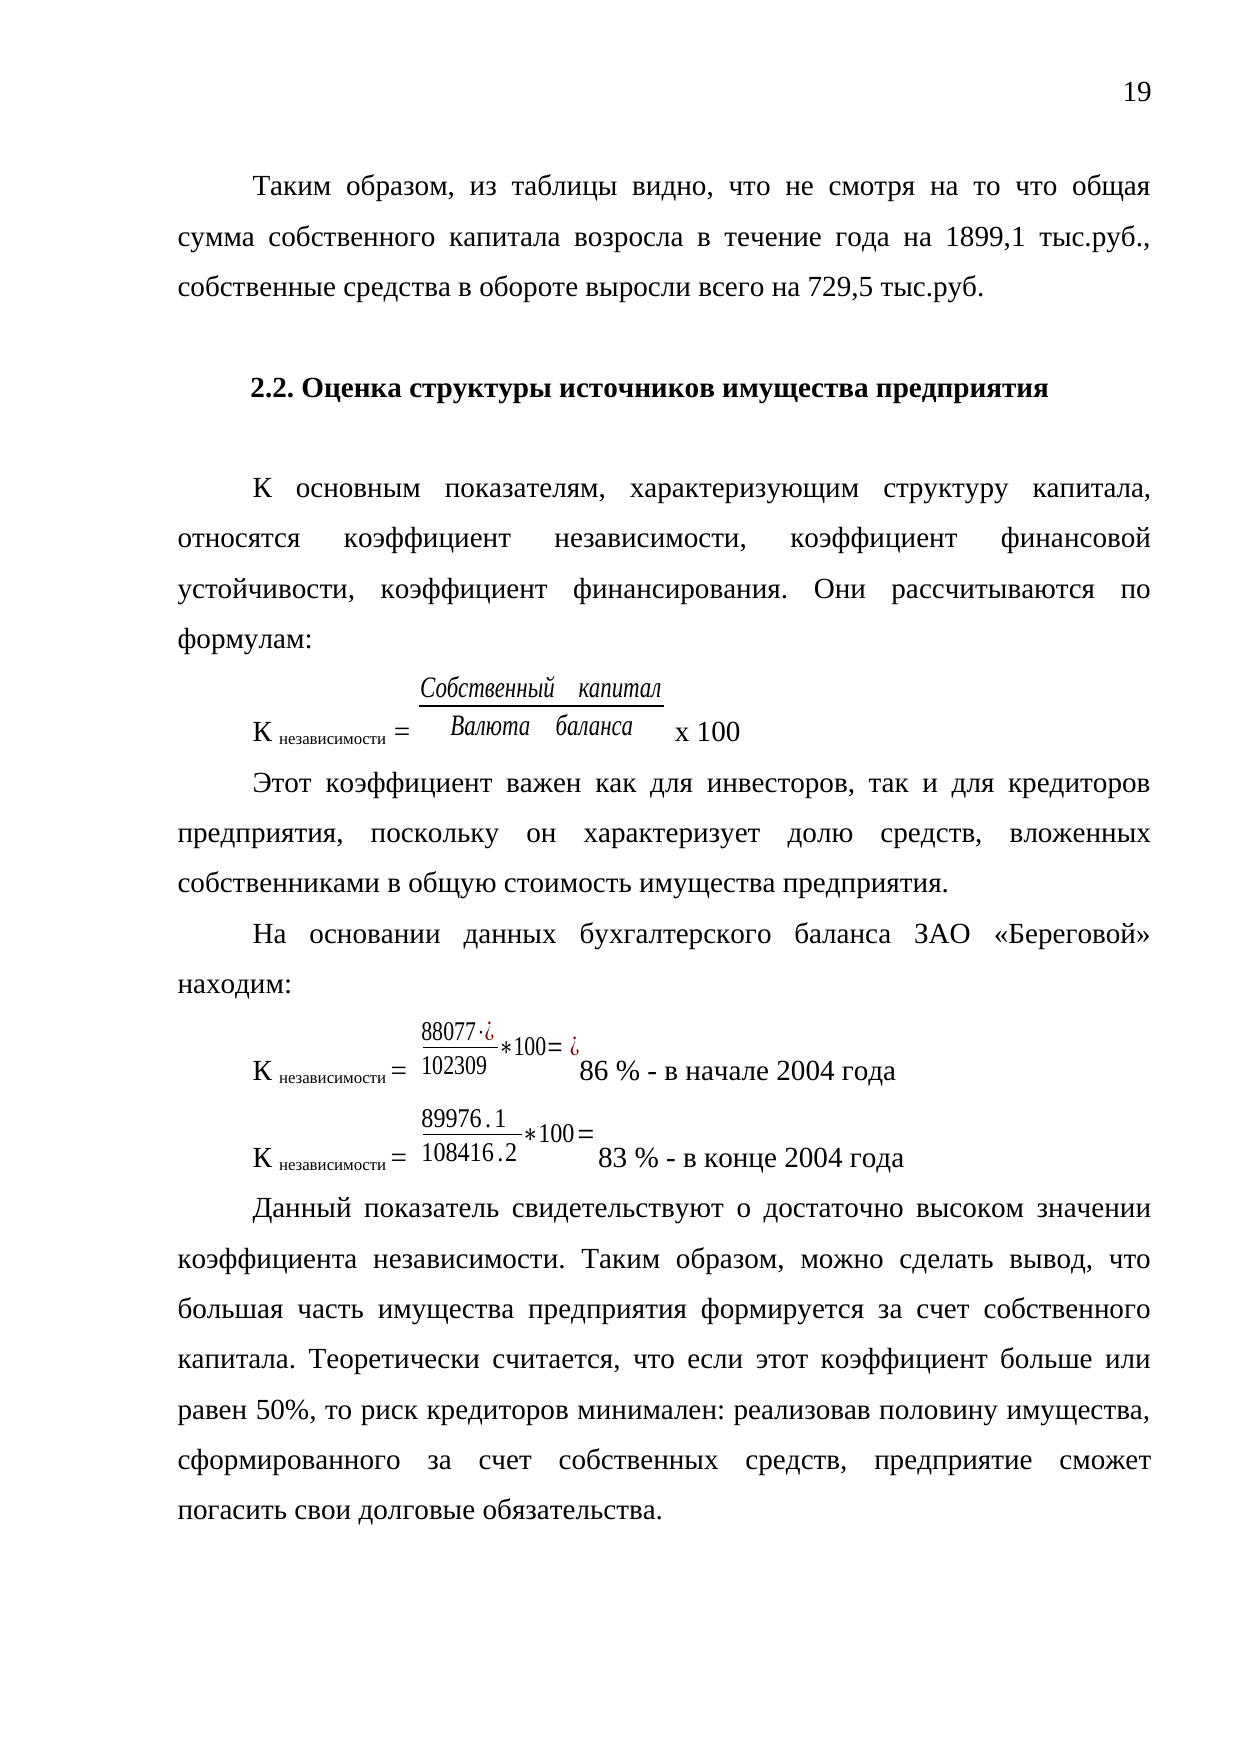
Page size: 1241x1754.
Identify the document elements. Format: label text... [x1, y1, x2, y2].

text Этот коэффициент важен как для инвесторов, так и для кредиторов предприятия, поскольку он характеризует долю средств, вложенных собственниками в общую стоимость имущества предприятия. [177, 765, 1152, 899]
text К независимости = 83 % - в конце 2004 года [177, 1103, 1152, 1174]
text К независимости = 86 % - в начале 2004 года [177, 1016, 1152, 1087]
text Данный показатель свидетельствуют о достаточно высоком значении коэффициента независимости. Таким образом, можно сделать вывод, что большая часть имущества предприятия формируется за счет собственного капитала. Теоретически считается, что если этот коэффициент больше или равен 50%, то риск кредиторов минимален: реализовав половину имущества, сформированного за счет собственных средств, предприятие сможет погасить свои долговые обязательства. [177, 1191, 1152, 1526]
text На основании данных бухгалтерского баланса ЗАО «Береговой» находим: [177, 916, 1152, 1000]
subtitle 2.2. Оценка структуры источников имущества предприятия [177, 370, 1152, 403]
text К основным показателям, характеризующим структуру капитала, относятся коэффициент независимости, коэффициент финансовой устойчивости, коэффициент финансирования. Они рассчитываются по формулам: [177, 470, 1152, 655]
text Таким образом, из таблицы видно, что не смотря на то что общая сумма собственного капитала возросла в течение года на 1899,1 тыс.руб., собственные средства в обороте выросли всего на 729,5 тыс.руб. [177, 168, 1152, 303]
text К независимости = х 100 [177, 672, 1152, 748]
